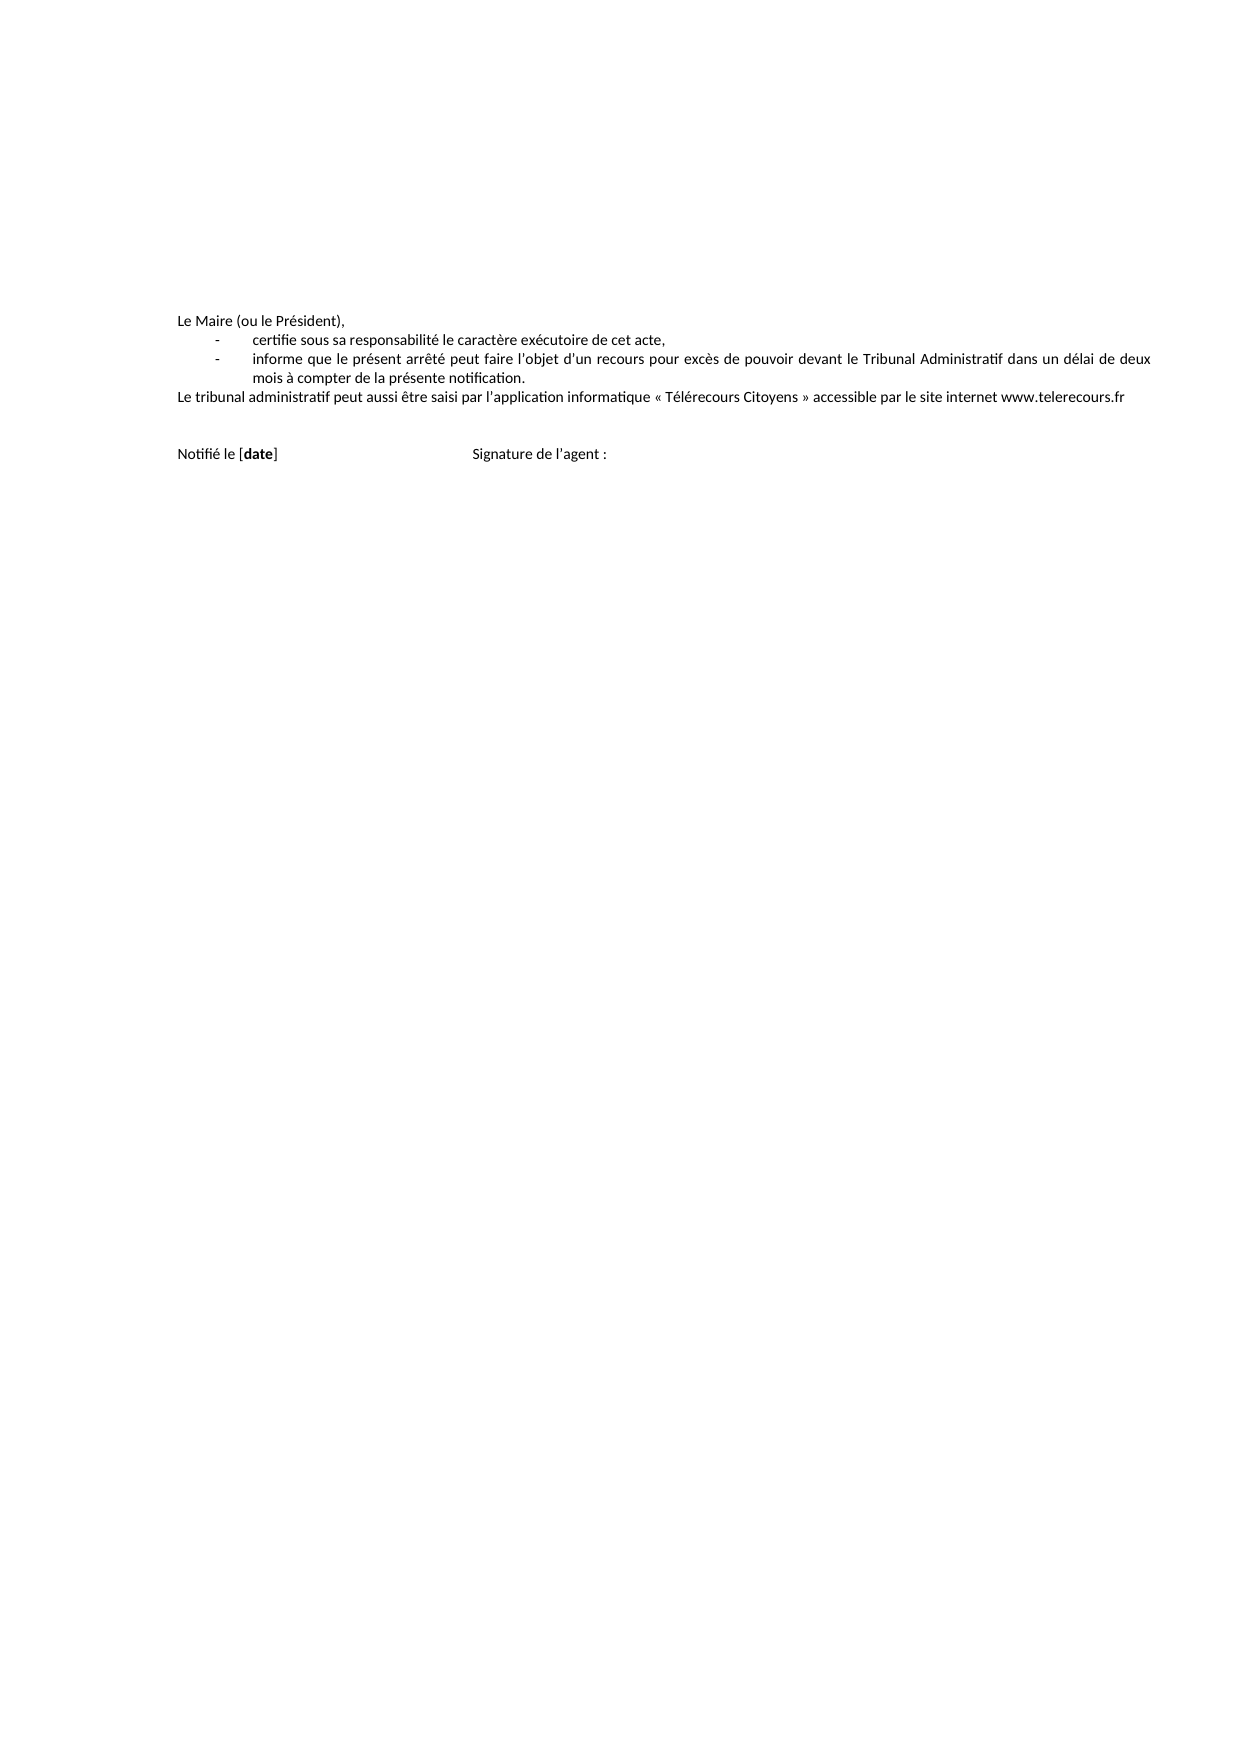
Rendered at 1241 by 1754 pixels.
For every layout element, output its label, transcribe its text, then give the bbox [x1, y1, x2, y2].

list informe que le présent arrêté peut faire l’objet d’un recours pour excès de pouvoir devant le Tribunal Administratif dans un délai de deux mois à compter de la présente notification. [215, 349, 1152, 387]
text Le Maire (ou le Président), [177, 311, 1152, 330]
text Le tribunal administratif peut aussi être saisi par l’application informatique « Télérecours Citoyens » accessible par le site internet www.telerecours.fr [177, 387, 1152, 406]
list certifie sous sa responsabilité le caractère exécutoire de cet acte, [215, 330, 1152, 349]
text Notifié le [date] Signature de l’agent : [177, 444, 1152, 464]
